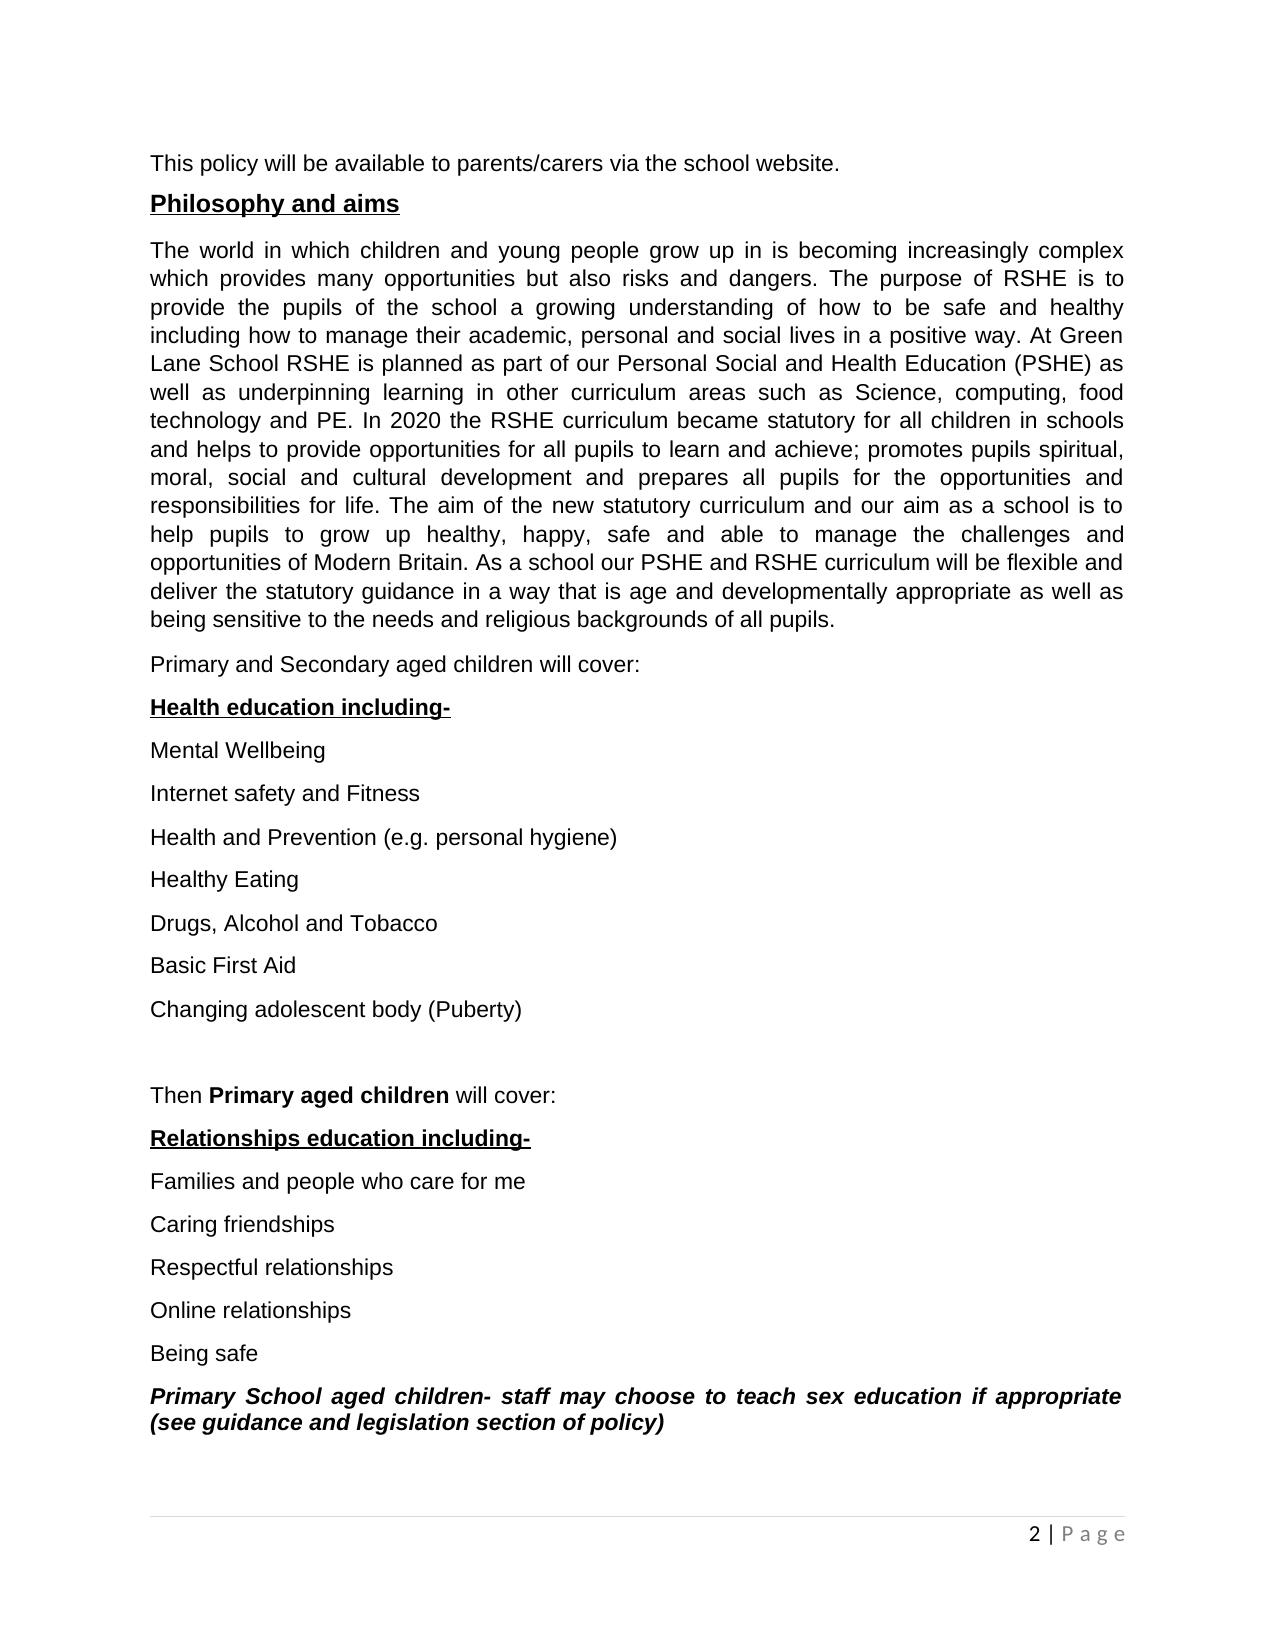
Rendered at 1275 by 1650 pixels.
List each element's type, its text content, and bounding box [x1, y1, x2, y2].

text Being safe [150, 1340, 1125, 1366]
text Basic First Aid [150, 952, 1125, 979]
text Internet safety and Fitness [150, 780, 1125, 807]
text Caring friendships [150, 1211, 1125, 1237]
text The world in which children and young people grow up in is becoming increasingly complex which provides many opportunities but also risks and dangers. The purpose of RSHE is to provide the pupils of the school a growing understanding of how to be safe and healthy including how to manage their academic, personal and social lives in a positive way. At Green Lane School RSHE is planned as part of our Personal Social and Health Education (PSHE) as well as underpinning learning in other curriculum areas such as Science, computing, food technology and PE. In 2020 the RSHE curriculum became statutory for all children in schools and helps to provide opportunities for all pupils to learn and achieve; promotes pupils spiritual, moral, social and cultural development and prepares all pupils for the opportunities and responsibilities for life. The aim of the new statutory curriculum and our aim as a school is to help pupils to grow up healthy, happy, safe and able to manage the challenges and opportunities of Modern Britain. As a school our PSHE and RSHE curriculum will be flexible and deliver the statutory guidance in a way that is age and developmentally appropriate as well as being sensitive to the needs and religious backgrounds of all pupils. [150, 237, 1125, 633]
text Philosophy and aims [150, 189, 1125, 218]
text Respectful relationships [150, 1254, 1125, 1280]
text Drugs, Alcohol and Tobacco [150, 909, 1125, 936]
text Primary and Secondary aged children will cover: [150, 651, 1125, 678]
text Healthy Eating [150, 866, 1125, 893]
text Online relationships [150, 1297, 1125, 1323]
text Primary School aged children- staff may choose to teach sex education if appropriate (see guidance and legislation section of policy) [150, 1383, 1125, 1435]
text Changing adolescent body (Puberty) [150, 996, 1125, 1022]
text Relationships education including- [150, 1124, 1125, 1151]
text Families and people who care for me [150, 1168, 1125, 1194]
text Then Primary aged children will cover: [150, 1082, 1125, 1108]
text Health and Prevention (e.g. personal hygiene) [150, 823, 1125, 850]
text Health education including- [150, 694, 1125, 721]
text Mental Wellbeing [150, 737, 1125, 764]
text This policy will be available to parents/carers via the school website. [150, 150, 1125, 176]
